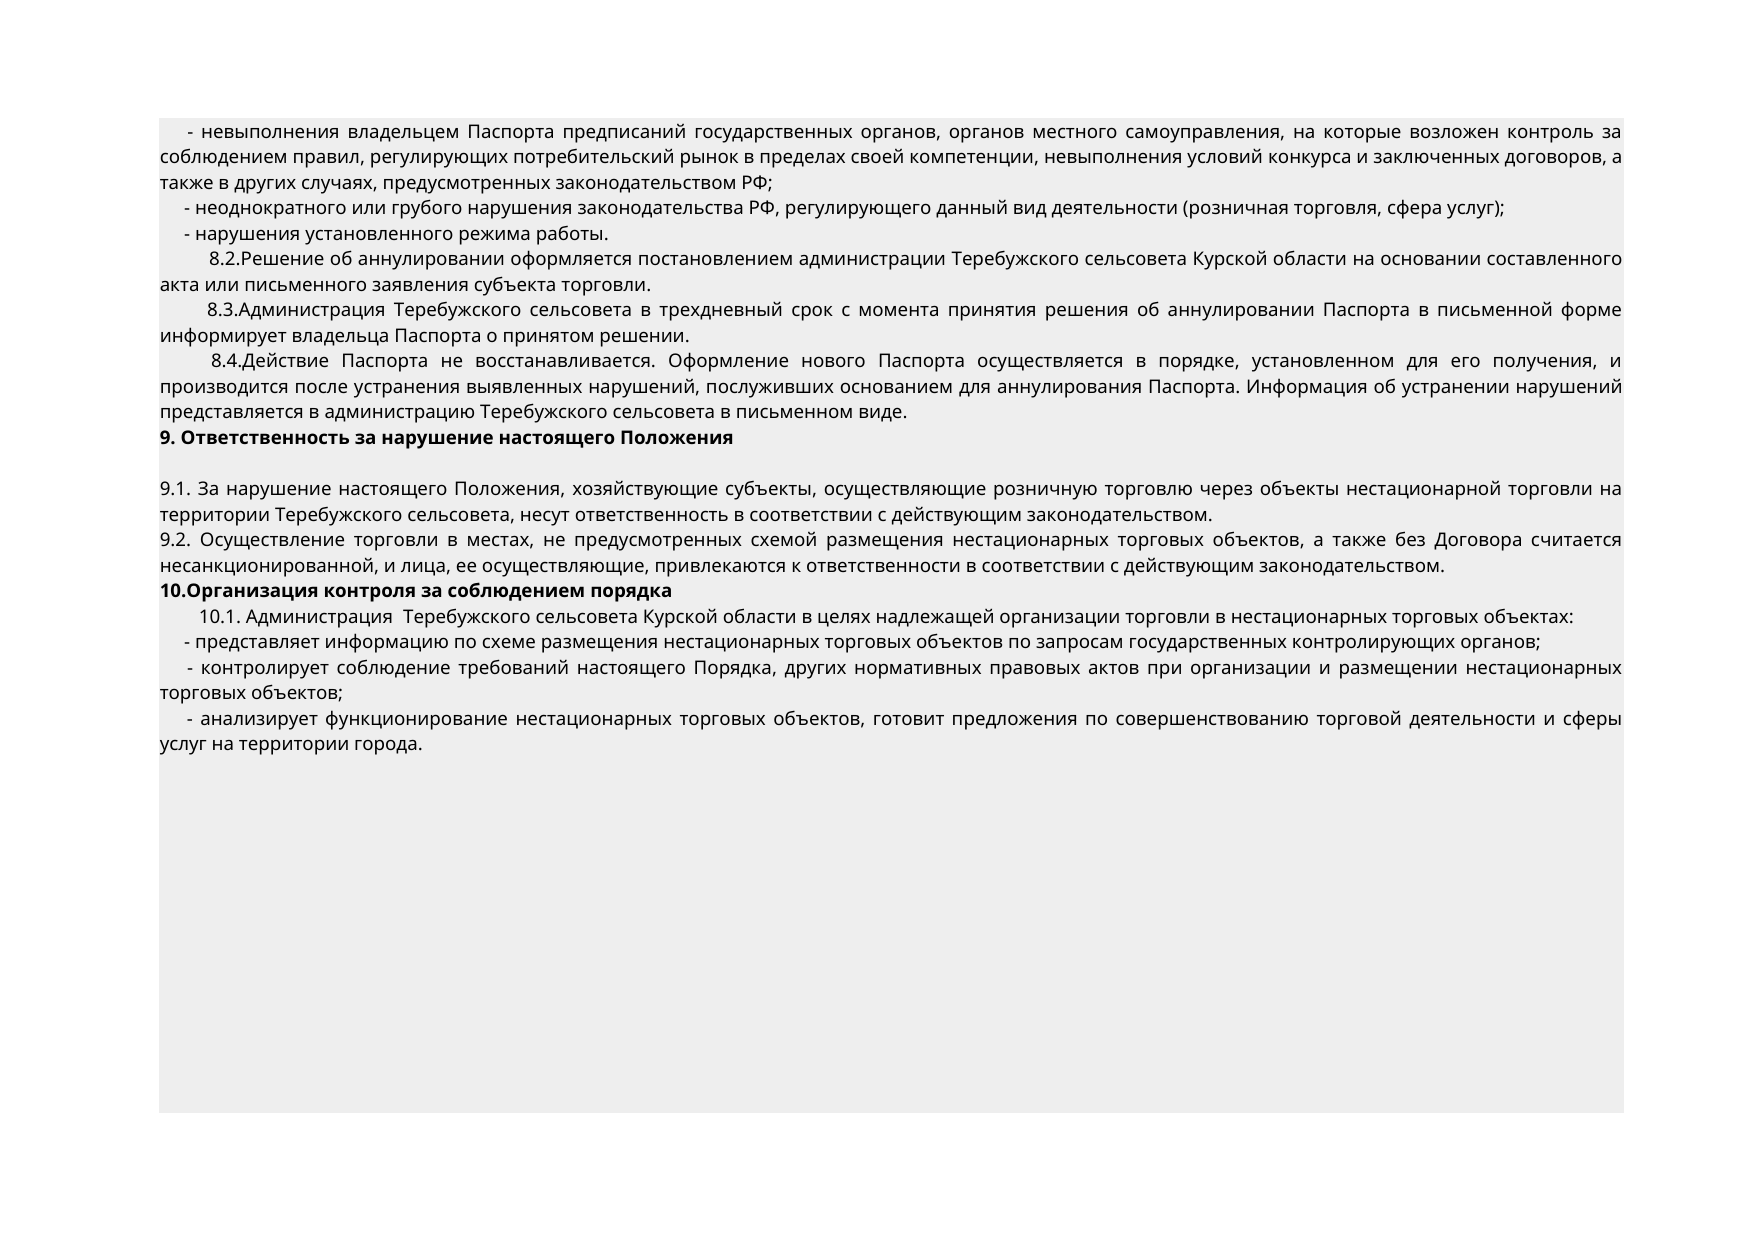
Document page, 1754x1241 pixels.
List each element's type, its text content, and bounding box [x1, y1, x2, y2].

text 9.2. Осуществление торговли в местах, не предусмотренных схемой размещения нестационарных торговых объектов, а также без Договора считается несанкционированной, и лица, ее осуществляющие, привлекаются к ответственности в соответствии с действующим законодательством. [159, 526, 1624, 577]
text 8.4.Действие Паспорта не восстанавливается. Оформление нового Паспорта осуществляется в порядке, установленном для его получения, и производится после устранения выявленных нарушений, послуживших основанием для аннулирования Паспорта. Информация об устранении нарушений представляется в администрацию Теребужского сельсовета в письменном виде. [159, 348, 1624, 424]
text - представляет информацию по схеме размещения нестационарных торговых объектов по запросам государственных контролирующих органов; [159, 628, 1624, 654]
text - невыполнения владельцем Паспорта предписаний государственных органов, органов местного самоуправления, на которые возложен контроль за соблюдением правил, регулирующих потребительский рынок в пределах своей компетенции, невыполнения условий конкурса и заключенных договоров, а также в других случаях, предусмотренных законодательством РФ; [159, 118, 1624, 195]
text 10.Организация контроля за соблюдением порядка [159, 577, 1624, 603]
text 10.1. Администрация Теребужского сельсовета Курской области в целях надлежащей организации торговли в нестационарных торговых объектах: [159, 603, 1624, 628]
text - контролирует соблюдение требований настоящего Порядка, других нормативных правовых актов при организации и размещении нестационарных торговых объектов; [159, 654, 1624, 705]
text 8.3.Администрация Теребужского сельсовета в трехдневный срок с момента принятия решения об аннулировании Паспорта в письменной форме информирует владельца Паспорта о принятом решении. [159, 297, 1624, 348]
text - нарушения установленного режима работы. [159, 220, 1624, 246]
text 9.1. За нарушение настоящего Положения, хозяйствующие субъекты, осуществляющие розничную торговлю через объекты нестационарной торговли на территории Теребужского сельсовета, несут ответственность в соответствии с действующим законодательством. [159, 475, 1624, 526]
text - неоднократного или грубого нарушения законодательства РФ, регулирующего данный вид деятельности (розничная торговля, сфера услуг); [159, 195, 1624, 220]
text 9. Ответственность за нарушение настоящего Положения [159, 424, 1624, 450]
text - анализирует функционирование нестационарных торговых объектов, готовит предложения по совершенствованию торговой деятельности и сферы услуг на территории города. [159, 705, 1624, 756]
text 8.2.Решение об аннулировании оформляется постановлением администрации Теребужского сельсовета Курской области на основании составленного акта или письменного заявления субъекта торговли. [159, 246, 1624, 297]
